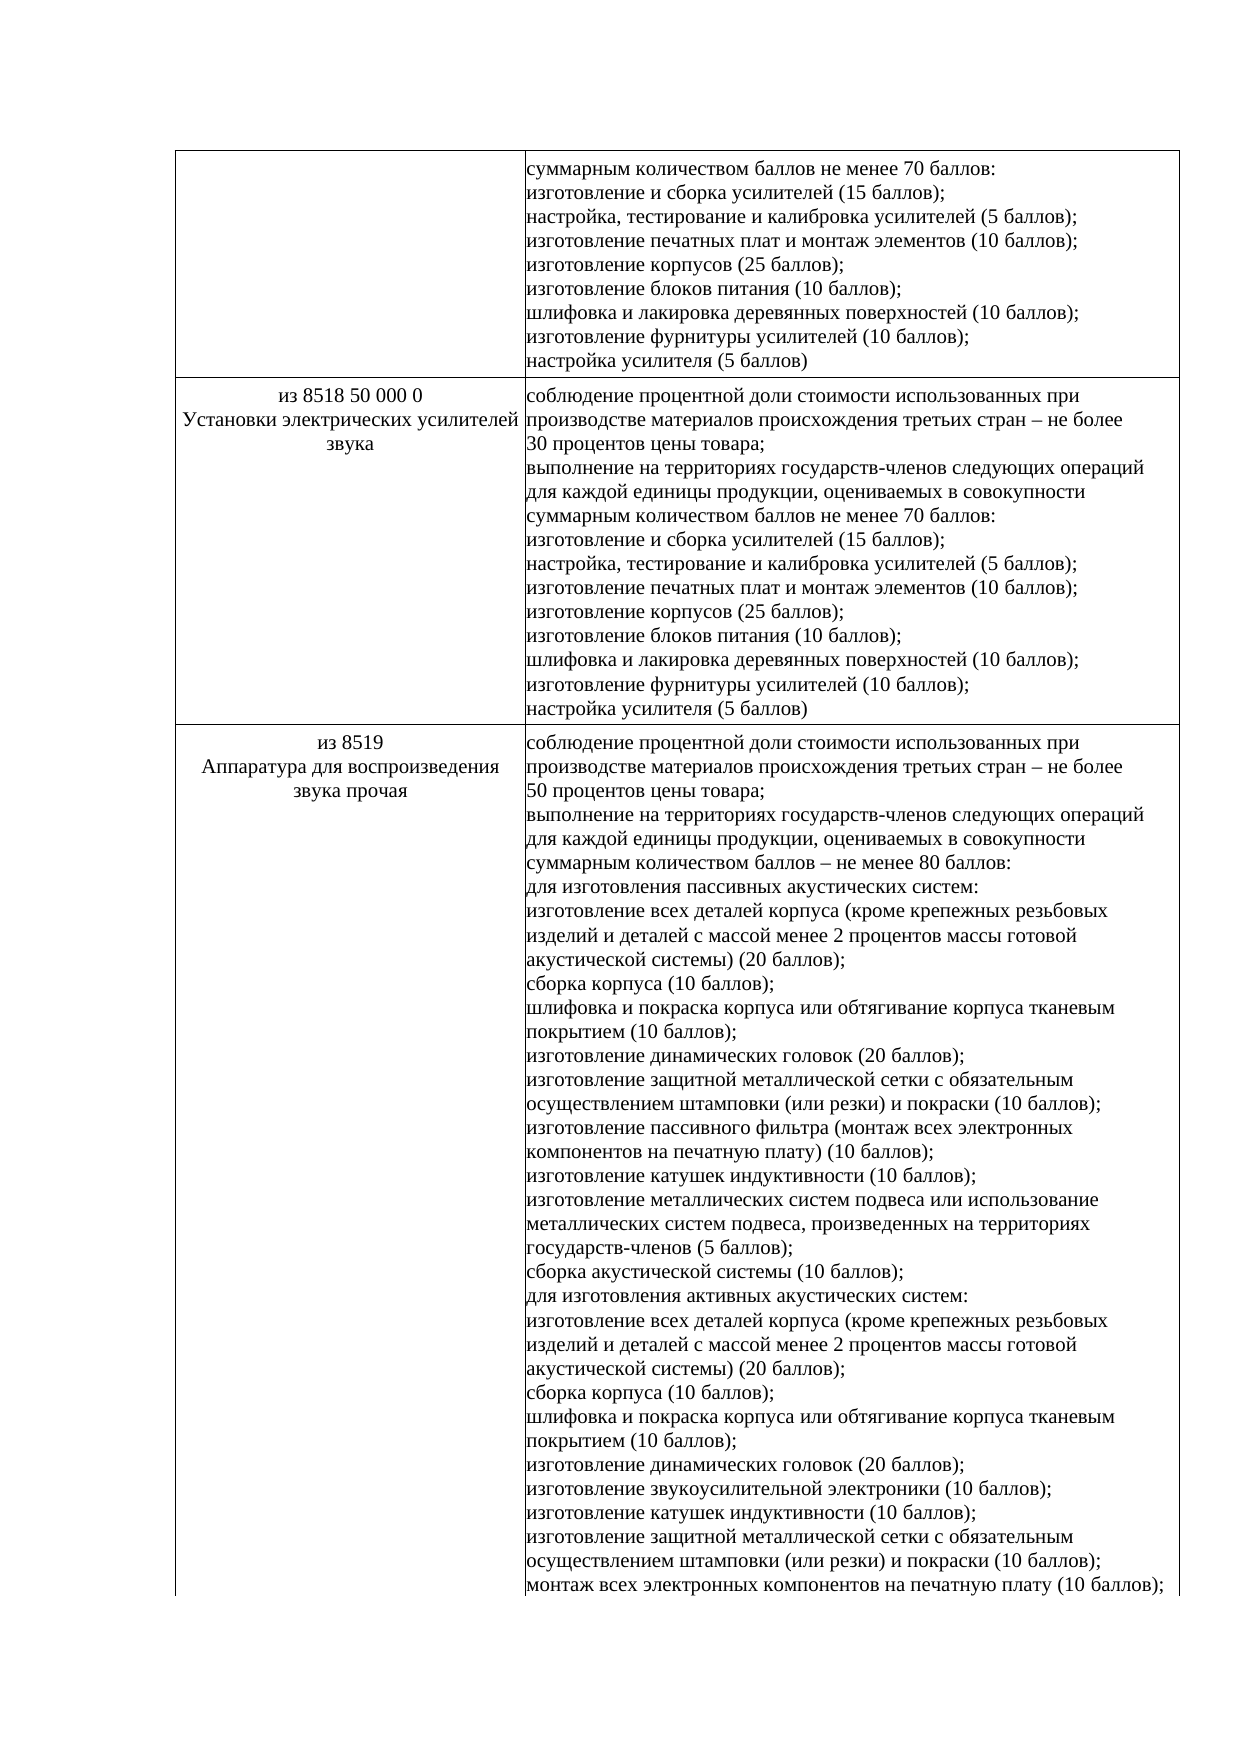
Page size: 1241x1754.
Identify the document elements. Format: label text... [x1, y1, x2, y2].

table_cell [526, 151, 1179, 377]
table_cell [176, 151, 525, 377]
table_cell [526, 725, 1179, 1596]
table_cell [176, 725, 525, 1596]
table_cell из 8518 50 000 0 Установки электрических усилителей звука [176, 378, 525, 724]
